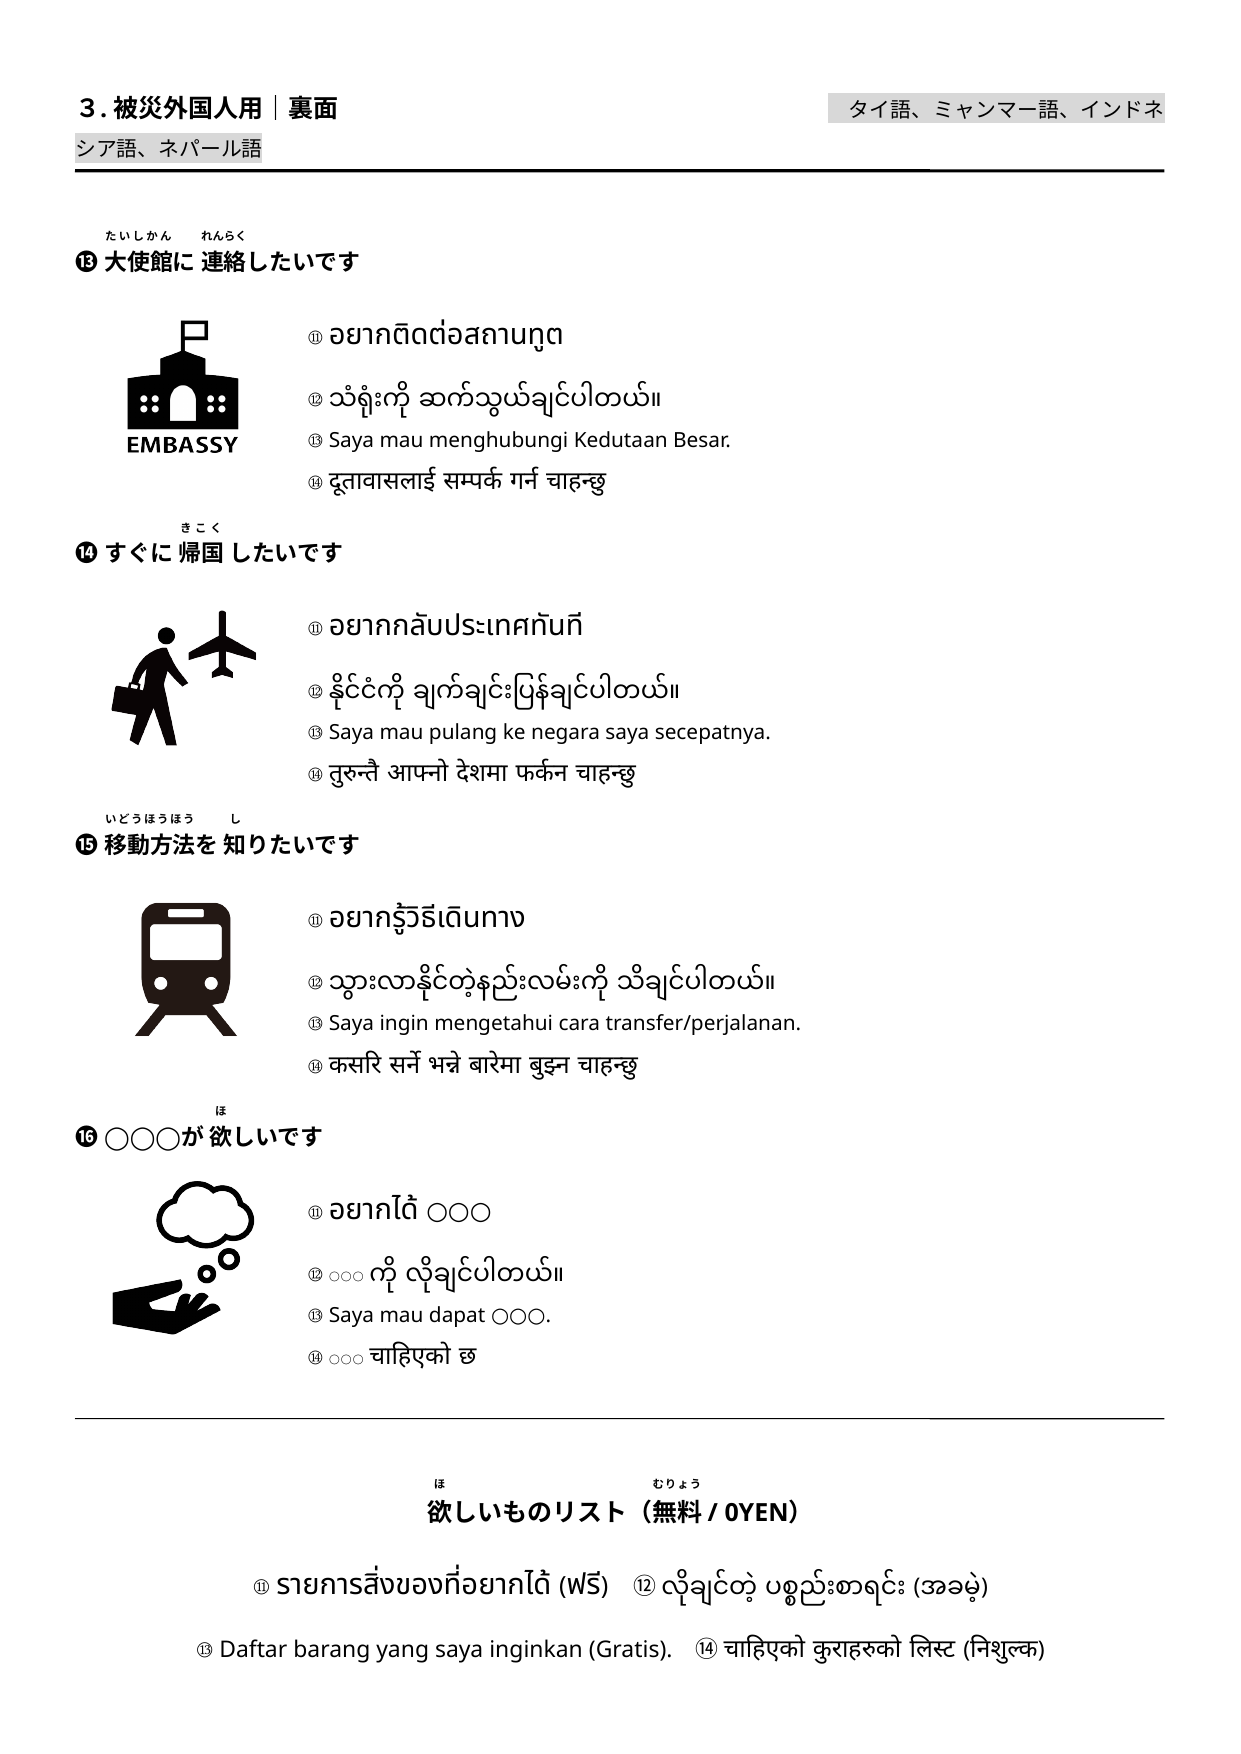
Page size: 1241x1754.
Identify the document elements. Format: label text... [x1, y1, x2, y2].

table_header ⑪ อยากติดต่อสถานทูต [296, 294, 1163, 377]
text ⓰ ◯◯◯が しいです [75, 1085, 1165, 1169]
picture [96, 585, 275, 763]
table_cell ⑭ तुरुन्तै आफ्नो देशमा फर्कन चाहन्छु [296, 752, 1163, 794]
table_cell ⑫ သွားလာနိုင်တဲ့နည်းလမ်းကို သိချင်ပါတယ်။ [296, 960, 1163, 1002]
table_cell ⑫ သံရုံးကို ဆက်သွယ်ချင်ပါတယ်။ [296, 377, 1163, 419]
table_cell ⑫ နိုင်ငံကို ချက်ချင်းပြန်ချင်ပါတယ်။ [296, 669, 1163, 710]
picture [92, 293, 279, 480]
text ⓭ に したいです [75, 210, 1165, 294]
text ⓮ すぐに したいです [75, 502, 1165, 585]
table_header [75, 1169, 296, 1377]
picture [96, 1168, 275, 1346]
table_cell ⑬ Saya mau menghubungi Kedutaan Besar. [296, 419, 1163, 460]
table_cell ⑫ ○○○ ကို လိုချင်ပါတယ်။ [296, 1252, 1163, 1294]
table_header [75, 585, 296, 794]
table_cell ⑬ Saya mau pulang ke negara saya secepatnya. [296, 710, 1163, 752]
table_header ⑪ อยากรู้วิธีเดินทาง [296, 877, 1163, 960]
text しいものリスト（ / 0YEN） [75, 1460, 1165, 1544]
table_cell ⑭ दूतावासलाई सम्पर्क गर्न चाहन्छु [296, 460, 1163, 502]
table_cell ⑬ Saya ingin mengetahui cara transfer/perjalanan. [296, 1002, 1163, 1044]
table_header ⑪ อยากได้ ○○○ [296, 1169, 1163, 1252]
table_header [75, 877, 296, 1085]
table_header ⑪ อยากกลับประเทศทันที [296, 585, 1163, 669]
picture [96, 877, 275, 1055]
text ⓯ を りたいです [75, 794, 1165, 877]
text ３. 被災外国人用｜裏面 タイ語、ミャンマー語、インドネシア語、ネパール語 [75, 85, 1165, 169]
table_cell ⑭ कसरि सर्ने भन्ने बारेमा बुझ्न चाहन्छु [296, 1044, 1163, 1085]
table_cell ⑭ ○○○ चाहिएको छ [296, 1335, 1163, 1377]
text ⑬ Daftar barang yang saya inginkan (Gratis). ⑭ चाहिएको कुराहरुको लिस्ट (निशुल्क) [75, 1627, 1165, 1669]
table_cell ⑬ Saya mau dapat ○○○. [296, 1294, 1163, 1335]
text ⑪ รายการสิ่งของที่อยากได้ (ฟรี) ⑫ လိုချင်တဲ့ ပစ္စည်းစာရင်း (အခမဲ့) [75, 1544, 1165, 1627]
table_header [75, 294, 296, 502]
